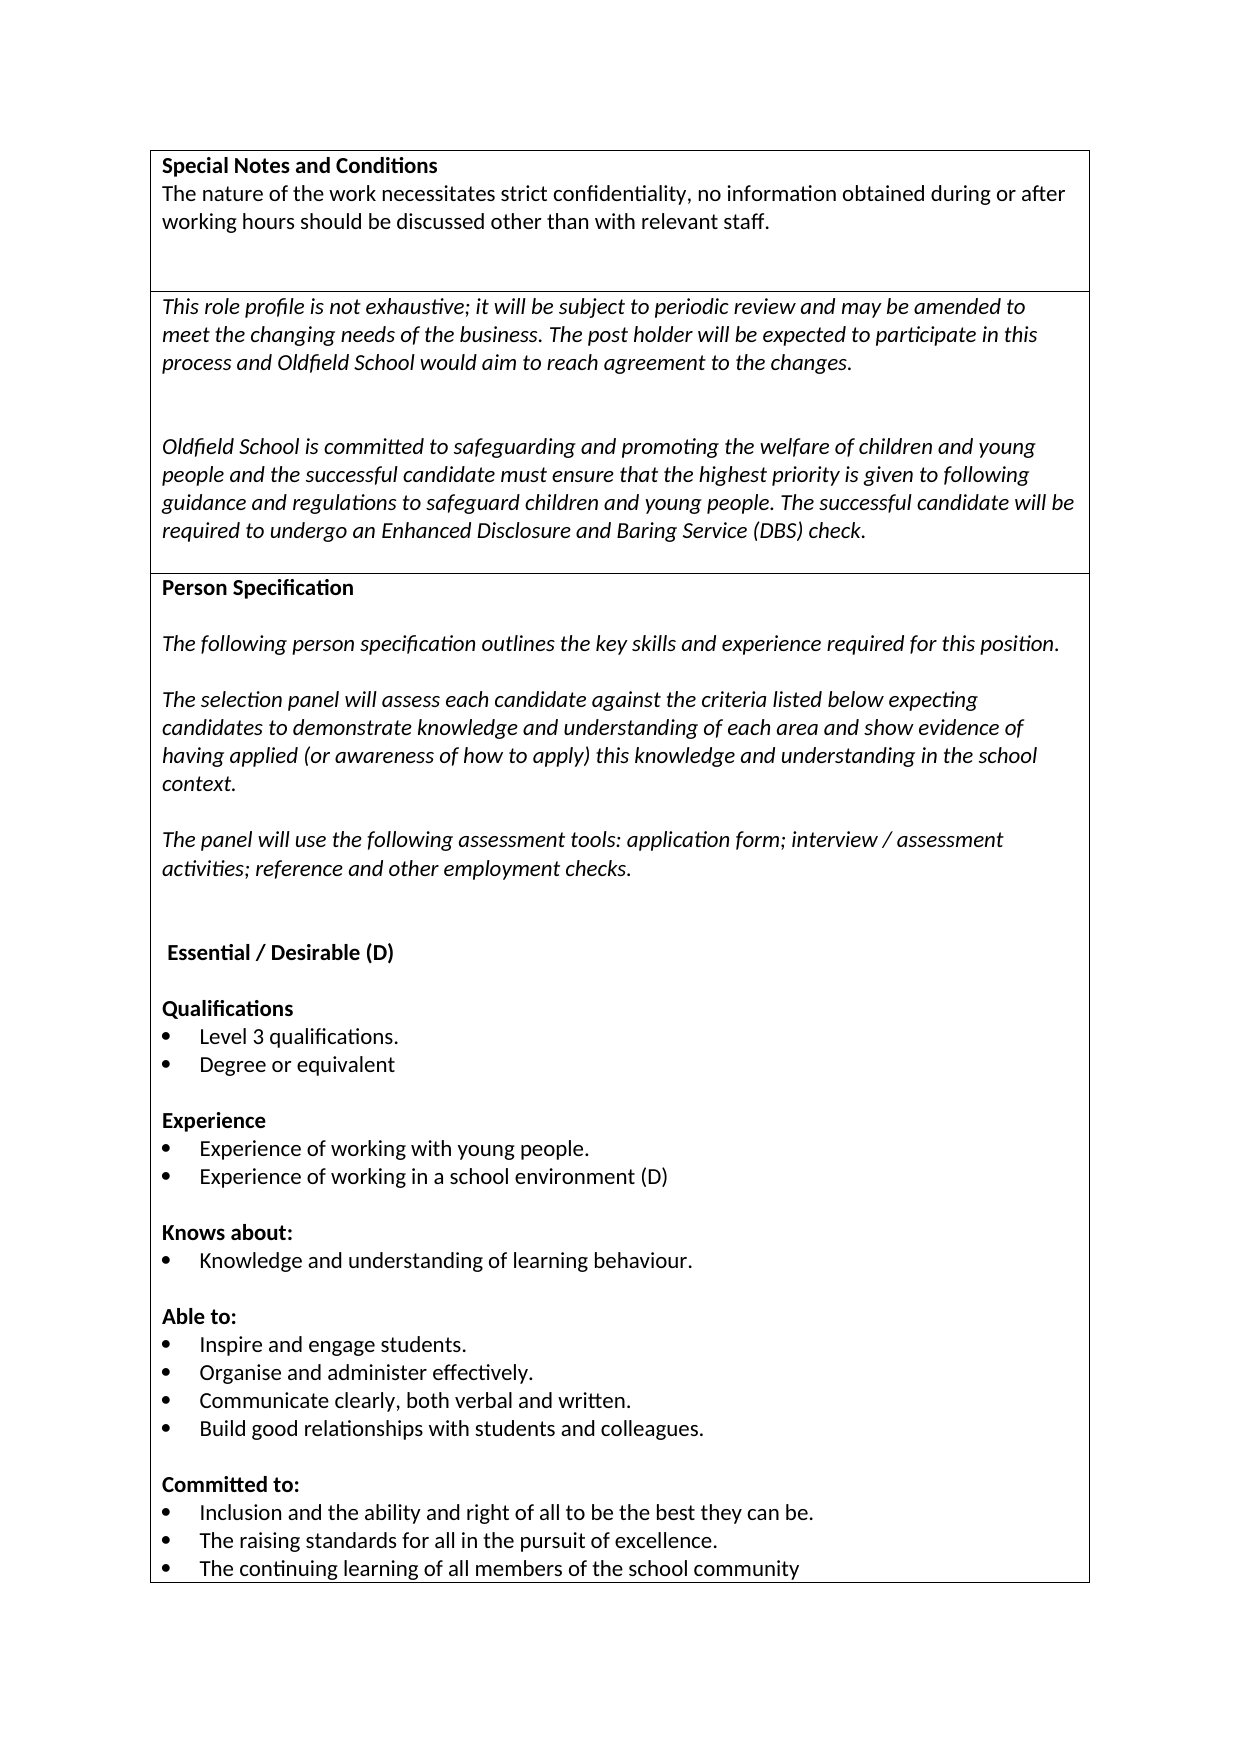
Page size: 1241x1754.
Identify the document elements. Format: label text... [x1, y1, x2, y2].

table_cell This role profile is not exhaustive; it will be subject to periodic review and may be amended to meet the changing needs of the business. The post holder will be expected to participate in this process and Oldfield School would aim to reach agreement to the changes. Oldfield School is committed to safeguarding and promoting the welfare of children and young people and the successful candidate must ensure that the highest priority is given to following guidance and regulations to safeguard children and young people. The successful candidate will be required to undergo an Enhanced Disclosure and Baring Service (DBS) check. [151, 292, 1089, 572]
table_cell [151, 574, 1089, 1582]
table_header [151, 151, 1089, 291]
